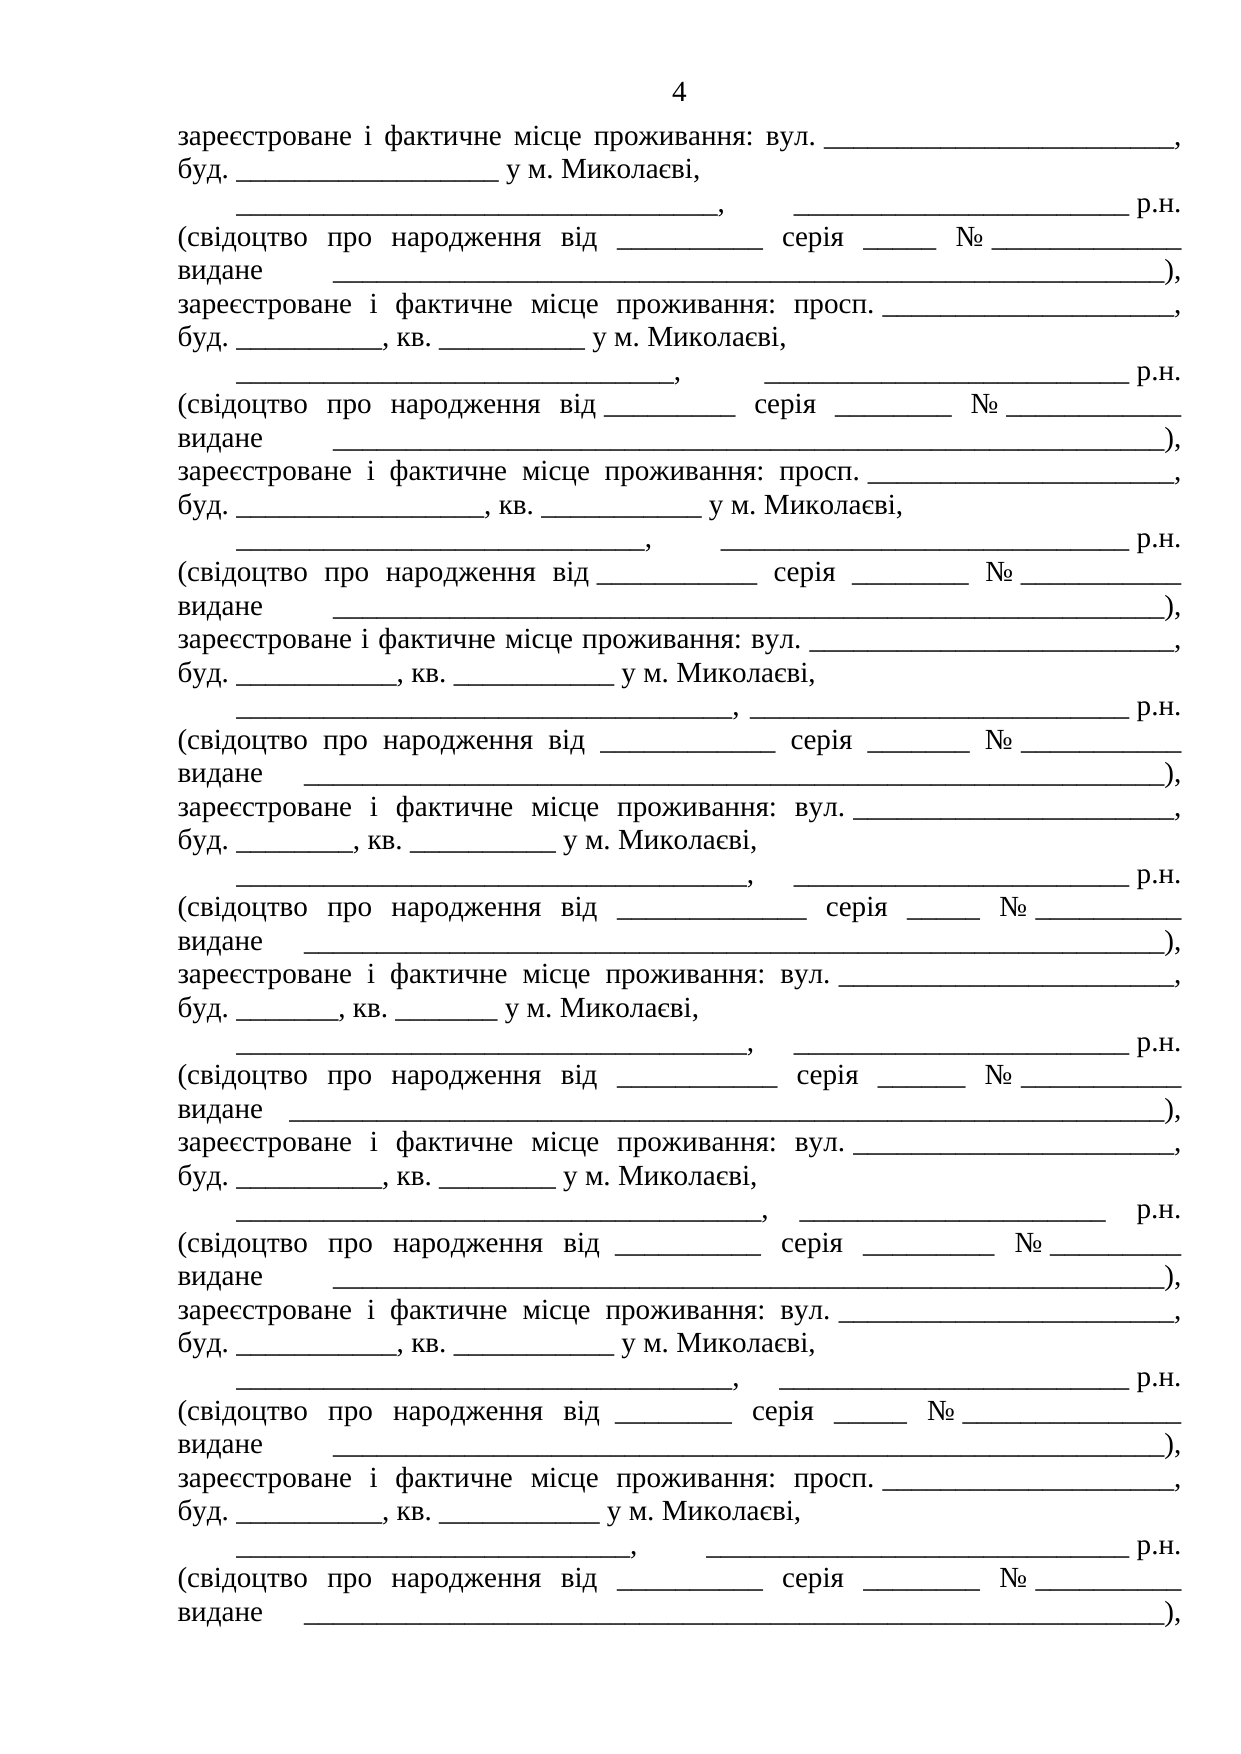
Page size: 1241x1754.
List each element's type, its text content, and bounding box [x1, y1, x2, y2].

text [177, 118, 1181, 185]
text ___________________________________, _______________________ р.н. (свідоцтво про народження від _____________ серія _____ № __________ видане ___________________________________________________________), зареєстроване і фактичне місце проживання: вул. _______________________, буд. _______, кв. _______ у м. Миколаєві, [177, 856, 1181, 1024]
text __________________________________, __________________________ р.н. (свідоцтво про народження від ____________ серія _______ № ___________ видане ___________________________________________________________), зареєстроване і фактичне місце проживання: вул. ______________________, буд. ________, кв. __________ у м. Миколаєві, [177, 688, 1181, 856]
text ___________________________________, _______________________ р.н. (свідоцтво про народження від ___________ серія ______ № ___________ видане ____________________________________________________________), зареєстроване і фактичне місце проживання: вул. ______________________, буд. __________, кв. ________ у м. Миколаєві, [177, 1024, 1181, 1191]
text ____________________________, ____________________________ р.н. (свідоцтво про народження від ___________ серія ________ № ___________ видане _________________________________________________________), зареєстроване і фактичне місце проживання: вул. _________________________, буд. ___________, кв. ___________ у м. Миколаєві, [177, 521, 1181, 688]
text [177, 1527, 1181, 1627]
text ____________________________________, _____________________ р.н. (свідоцтво про народження від __________ серія _________ № _________ видане _________________________________________________________), зареєстроване і фактичне місце проживання: вул. _______________________, буд. ___________, кв. ___________ у м. Миколаєві, [177, 1191, 1181, 1359]
text _________________________________, _______________________ р.н. (свідоцтво про народження від __________ серія _____ № _____________ видане _________________________________________________________), зареєстроване і фактичне місце проживання: просп. ____________________, буд. __________, кв. __________ у м. Миколаєві, [177, 185, 1181, 353]
text ______________________________, _________________________ р.н. (свідоцтво про народження від _________ серія ________ № ____________ видане _________________________________________________________), зареєстроване і фактичне місце проживання: просп. _____________________, буд. _________________, кв. ___________ у м. Миколаєві, [177, 353, 1181, 521]
text __________________________________, ________________________ р.н. (свідоцтво про народження від ________ серія _____ № _______________ видане _________________________________________________________), зареєстроване і фактичне місце проживання: просп. ____________________, буд. __________, кв. ___________ у м. Миколаєві, [177, 1359, 1181, 1527]
